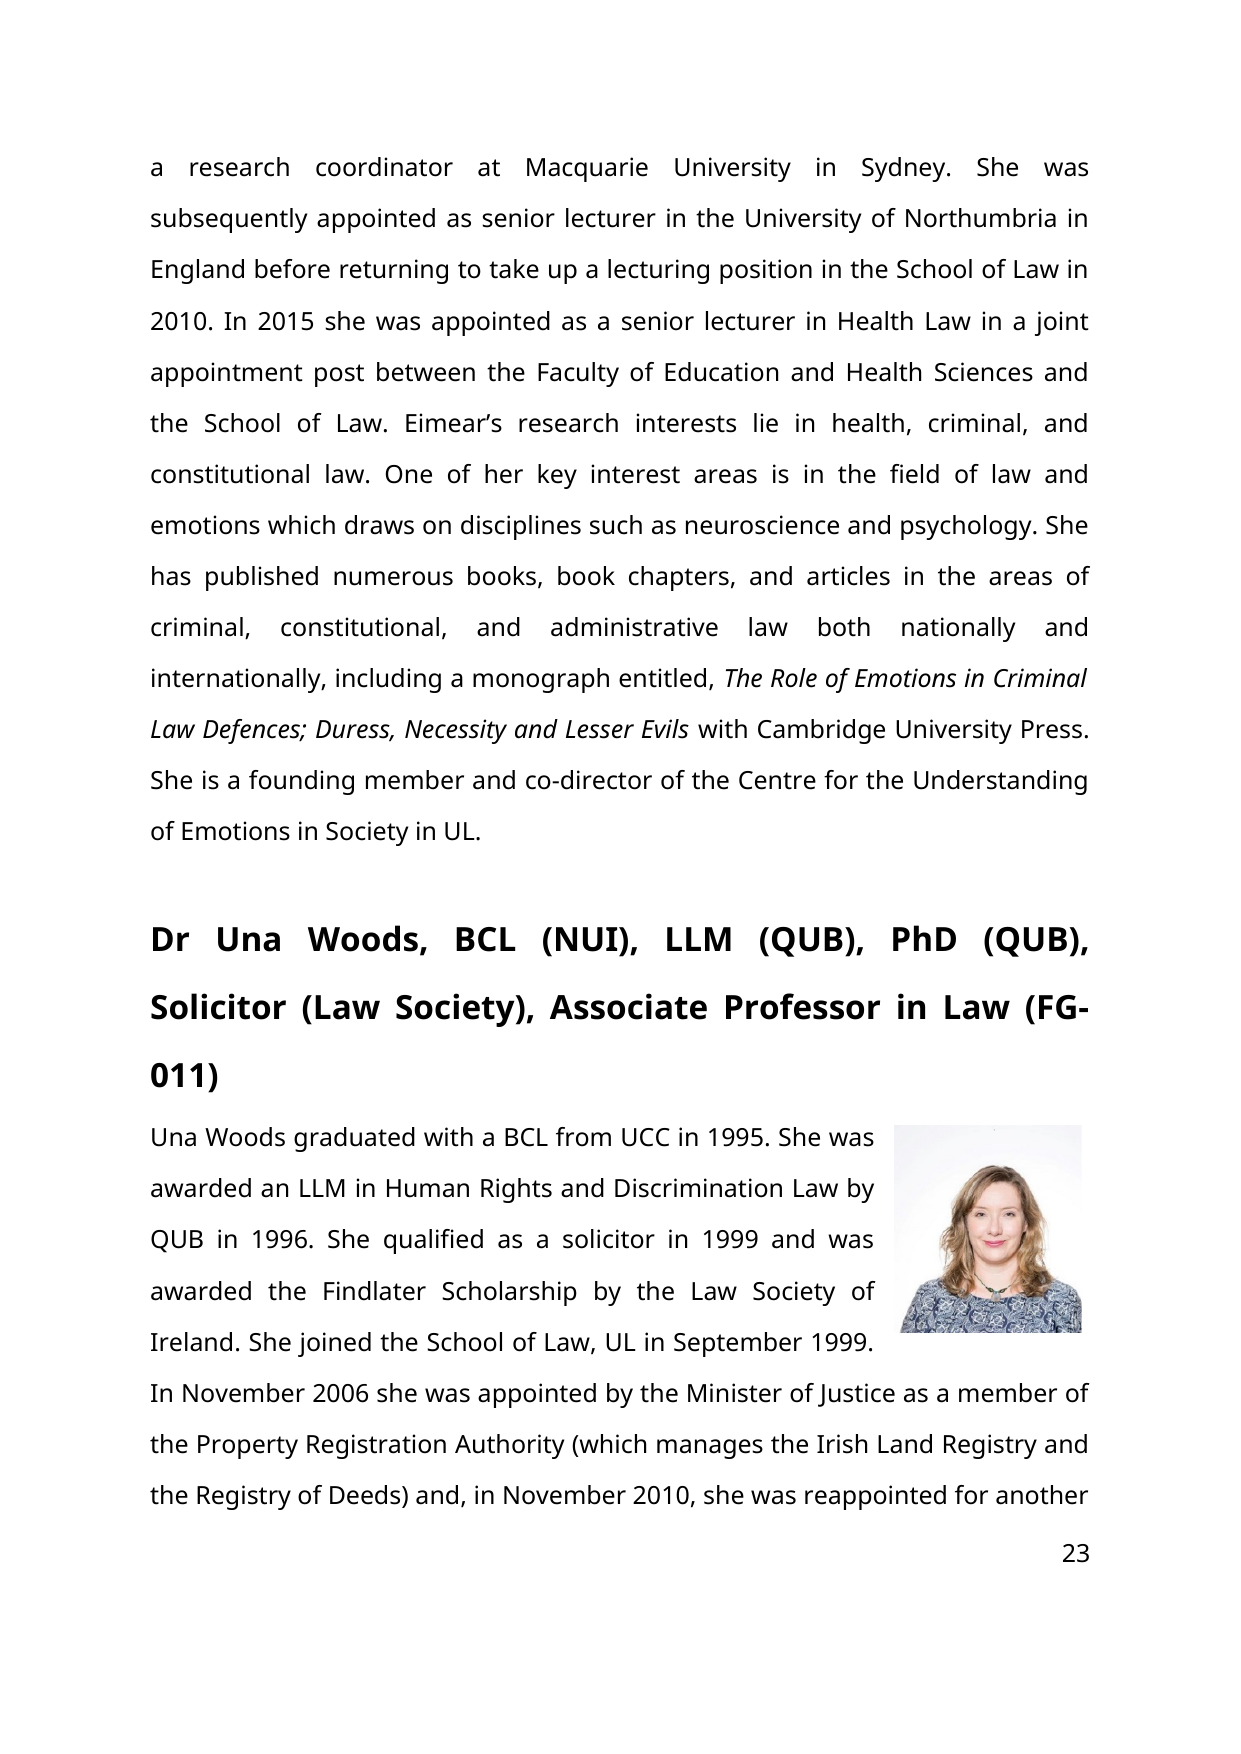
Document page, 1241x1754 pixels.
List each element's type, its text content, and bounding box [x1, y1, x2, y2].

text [150, 1120, 1090, 1511]
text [150, 150, 1090, 848]
subtitle Dr Una Woods, BCL (NUI), LLM (QUB), PhD (QUB), Solicitor (Law Society), Associate Professor in Law (FG-011) [150, 916, 1090, 1097]
picture [894, 1125, 1082, 1333]
